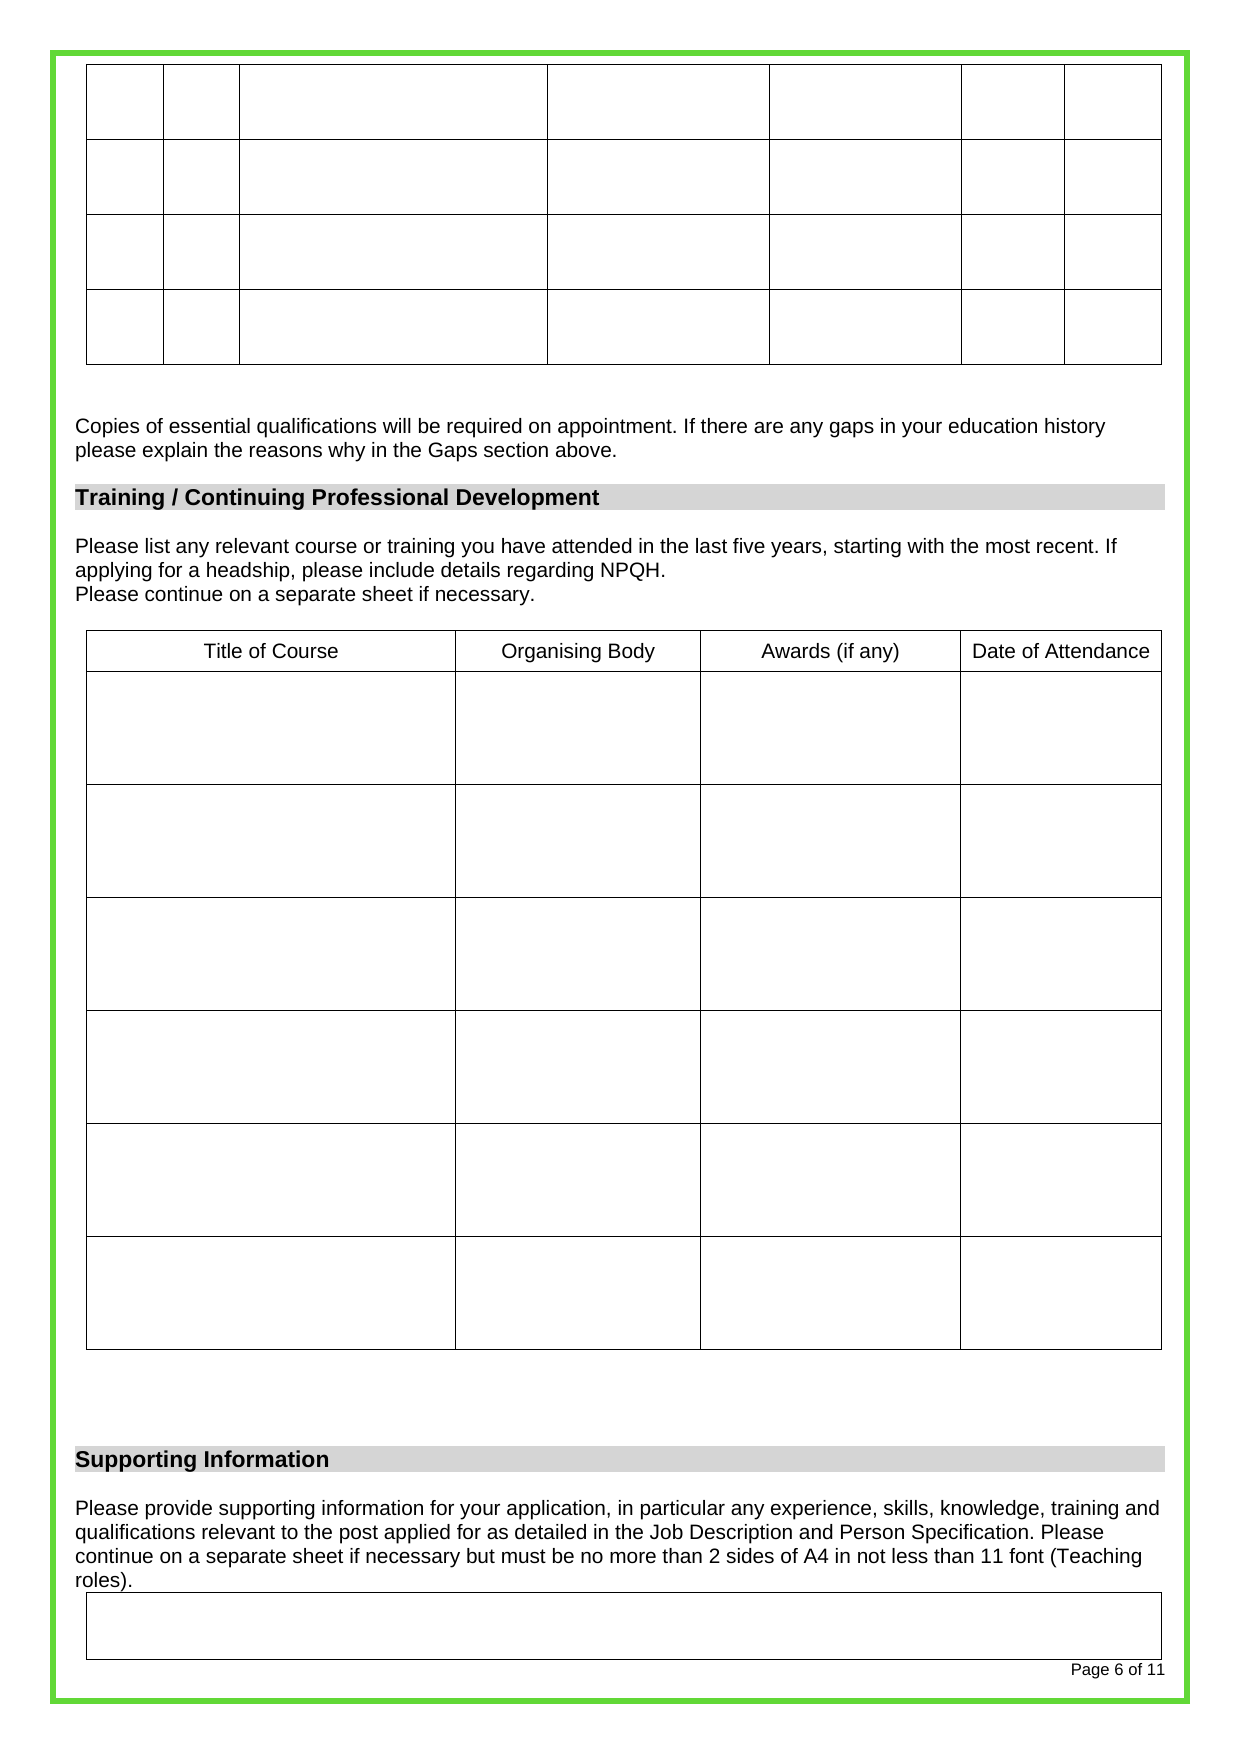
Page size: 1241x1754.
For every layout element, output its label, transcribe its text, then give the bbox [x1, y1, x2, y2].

table_cell [240, 290, 547, 363]
table_cell [1065, 290, 1161, 363]
table_cell [770, 290, 961, 363]
table_cell [961, 1011, 1161, 1123]
table_cell [164, 290, 239, 363]
table_cell [87, 140, 163, 214]
table_cell [1065, 65, 1161, 139]
table_cell [87, 215, 163, 289]
table_header Date of Attendance [961, 631, 1161, 671]
table_cell [87, 1011, 455, 1123]
table_cell [87, 1124, 455, 1236]
table_cell [240, 215, 547, 289]
table_cell [962, 290, 1064, 363]
table_cell [240, 140, 547, 214]
table_header Organising Body [456, 631, 700, 671]
table_cell [961, 672, 1161, 784]
table_cell [87, 672, 455, 784]
text Training / Continuing Professional Development [75, 484, 1165, 510]
table_cell [701, 1011, 960, 1123]
table_cell [87, 898, 455, 1010]
table_cell [961, 1237, 1161, 1349]
table_cell [87, 1237, 455, 1349]
text Please list any relevant course or training you have attended in the last five years, starting with the most recent. If applying for a headship, please include details regarding NPQH. [75, 534, 1165, 582]
table_cell [961, 785, 1161, 897]
table_header Title of Course [87, 631, 455, 671]
table_cell [701, 1237, 960, 1349]
table_cell [770, 215, 961, 289]
table_cell [548, 65, 769, 139]
table_cell [164, 65, 239, 139]
table_header Awards (if any) [701, 631, 960, 671]
text Please continue on a separate sheet if necessary. [75, 582, 1165, 606]
table_cell [456, 1237, 700, 1349]
table_cell [701, 785, 960, 897]
table_header [87, 1593, 1161, 1659]
table_cell [548, 140, 769, 214]
table_cell [701, 1124, 960, 1236]
table_cell [456, 672, 700, 784]
text Please provide supporting information for your application, in particular any experience, skills, knowledge, training and qualifications relevant to the post applied for as detailed in the Job Description and Person Specification. Please continue on a separate sheet if necessary but must be no more than 2 sides of A4 in not less than 11 font (Teaching roles). [75, 1496, 1165, 1592]
table_cell [1065, 140, 1161, 214]
table_cell [87, 785, 455, 897]
table_cell [87, 290, 163, 363]
table_cell [87, 65, 163, 139]
table_cell [961, 1124, 1161, 1236]
table_cell [164, 215, 239, 289]
table_cell [456, 1124, 700, 1236]
table_cell [962, 140, 1064, 214]
table_cell [962, 215, 1064, 289]
table_cell [962, 65, 1064, 139]
table_cell [1065, 215, 1161, 289]
table_cell [456, 785, 700, 897]
table_cell [770, 140, 961, 214]
table_cell [961, 898, 1161, 1010]
table_cell [770, 65, 961, 139]
table_cell [456, 1011, 700, 1123]
table_cell [548, 215, 769, 289]
table_cell [701, 898, 960, 1010]
table_cell [456, 898, 700, 1010]
table_cell [548, 290, 769, 363]
table_cell [240, 65, 547, 139]
text Copies of essential qualifications will be required on appointment. If there are any gaps in your education history please explain the reasons why in the Gaps section above. [75, 414, 1165, 462]
table_cell [164, 140, 239, 214]
text Supporting Information [75, 1446, 1165, 1472]
table_cell [701, 672, 960, 784]
